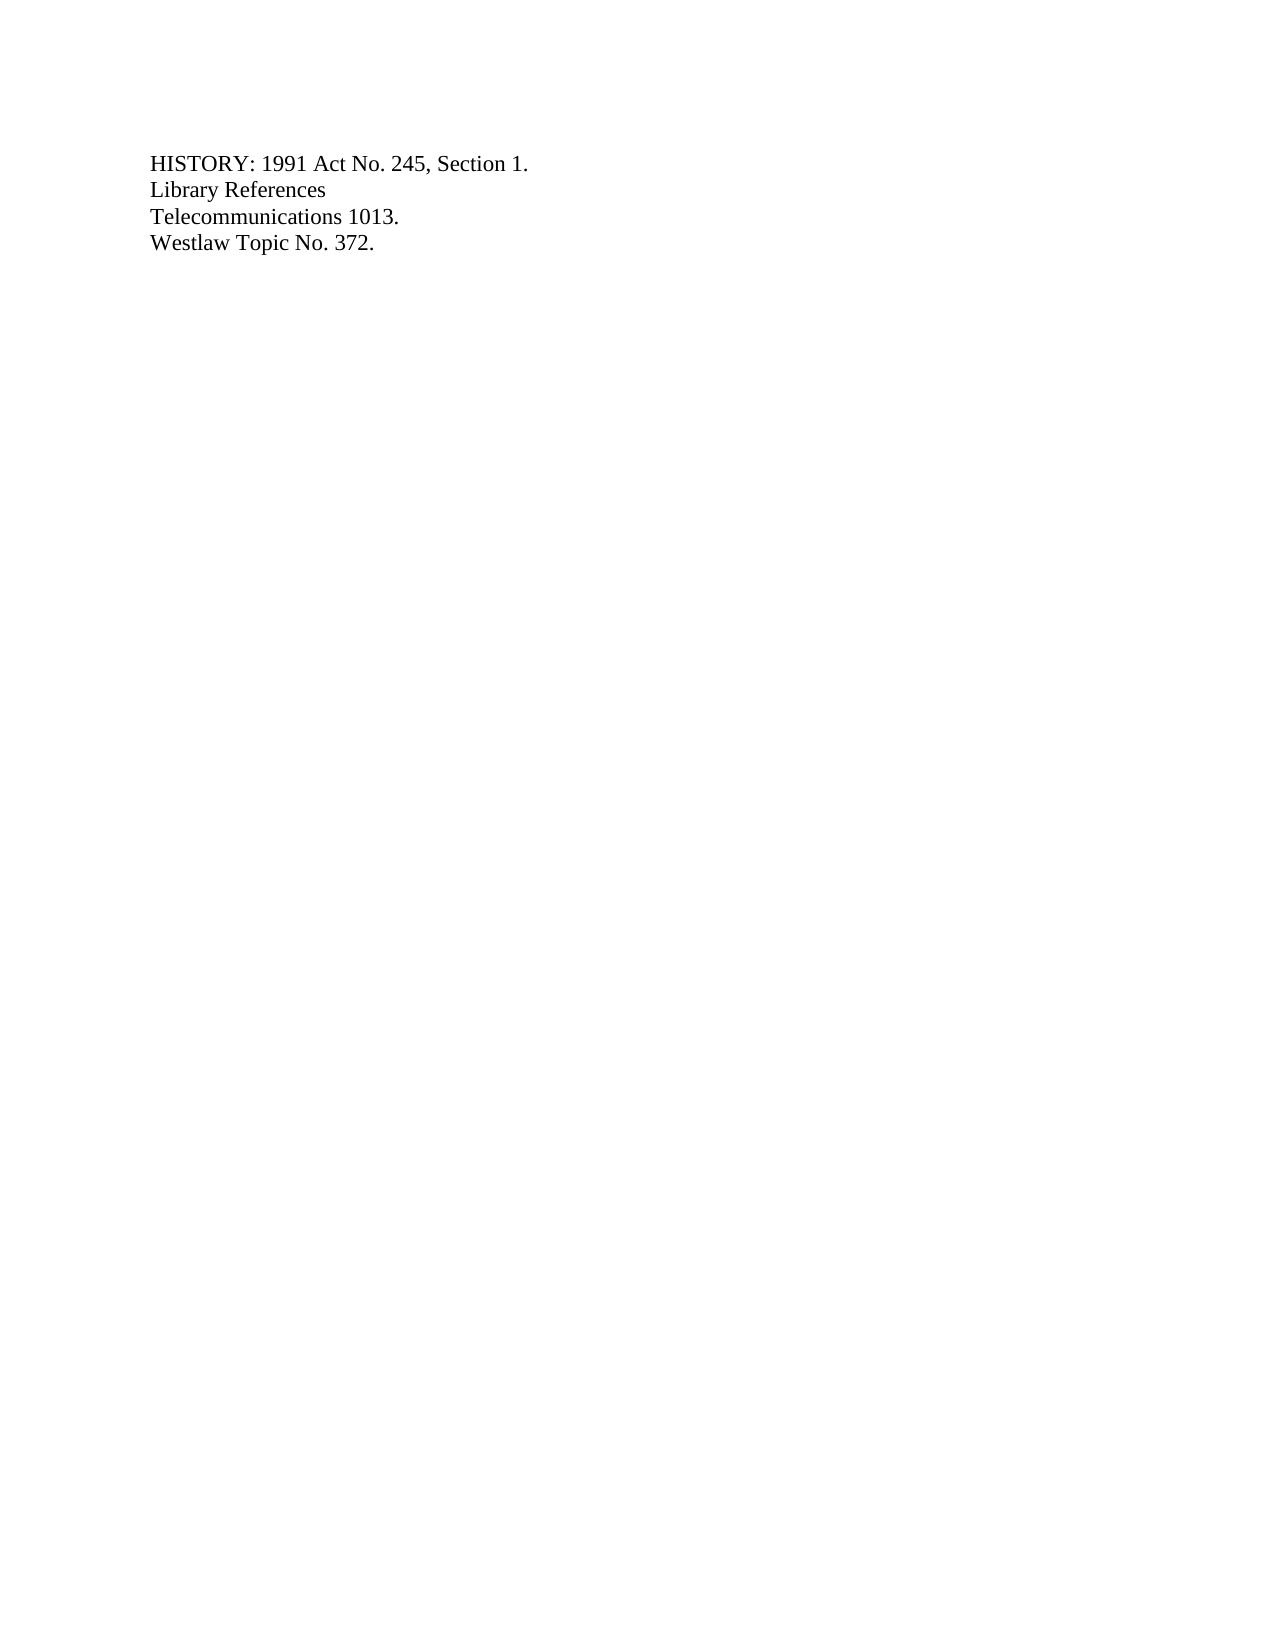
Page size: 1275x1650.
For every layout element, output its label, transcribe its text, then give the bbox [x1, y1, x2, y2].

text Library References [150, 176, 1125, 203]
text Telecommunications 1013. [150, 203, 1125, 229]
text Westlaw Topic No. 372. [150, 229, 1125, 255]
text HISTORY: 1991 Act No. 245, Section 1. [150, 150, 1125, 176]
